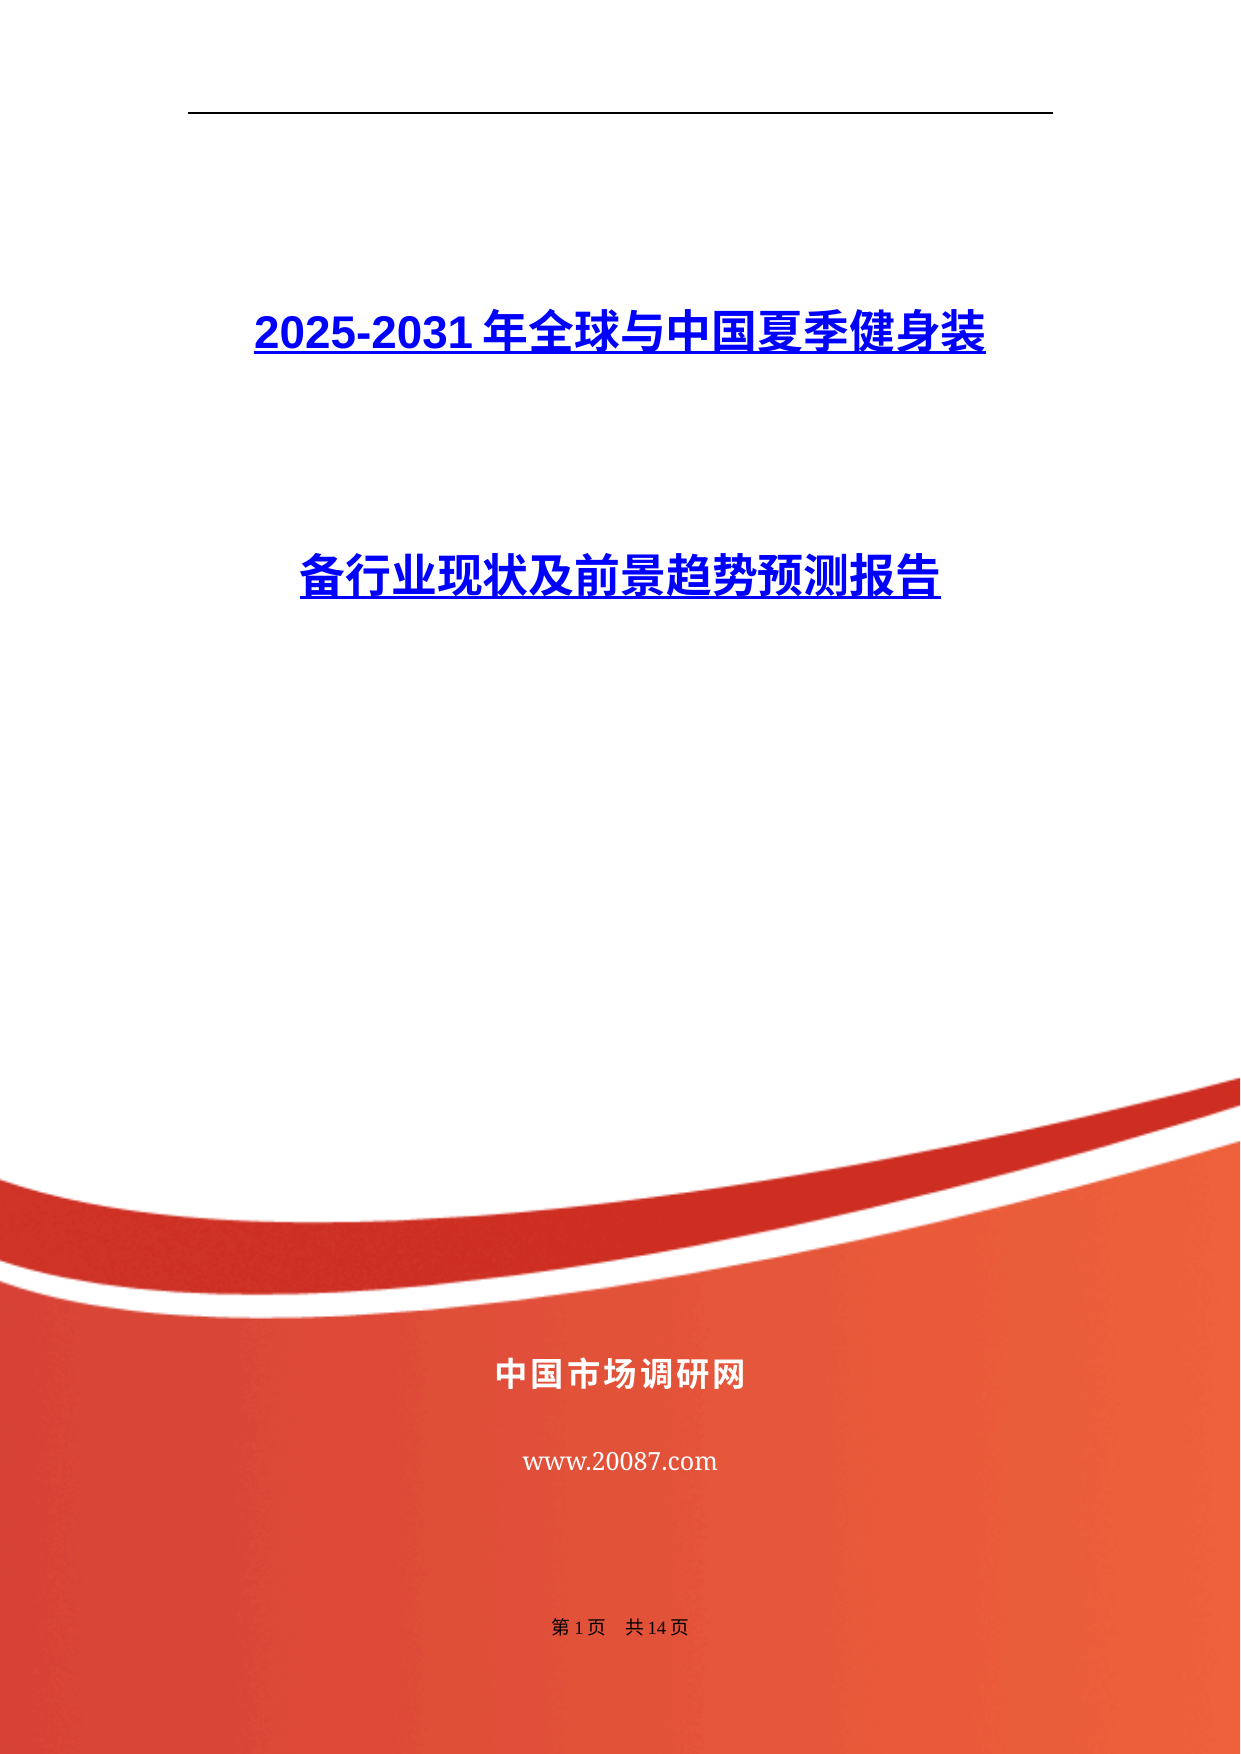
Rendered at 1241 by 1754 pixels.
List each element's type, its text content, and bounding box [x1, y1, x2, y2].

picture [0, 1006, 1241, 1754]
subtitle 中国市场调研网 [187, 1339, 1053, 1404]
table_header 2025-2031年全球与中国夏季健身装备行业现状及前景趋势预测报告 [188, 207, 1053, 773]
text www.20087.com [187, 1428, 1053, 1493]
